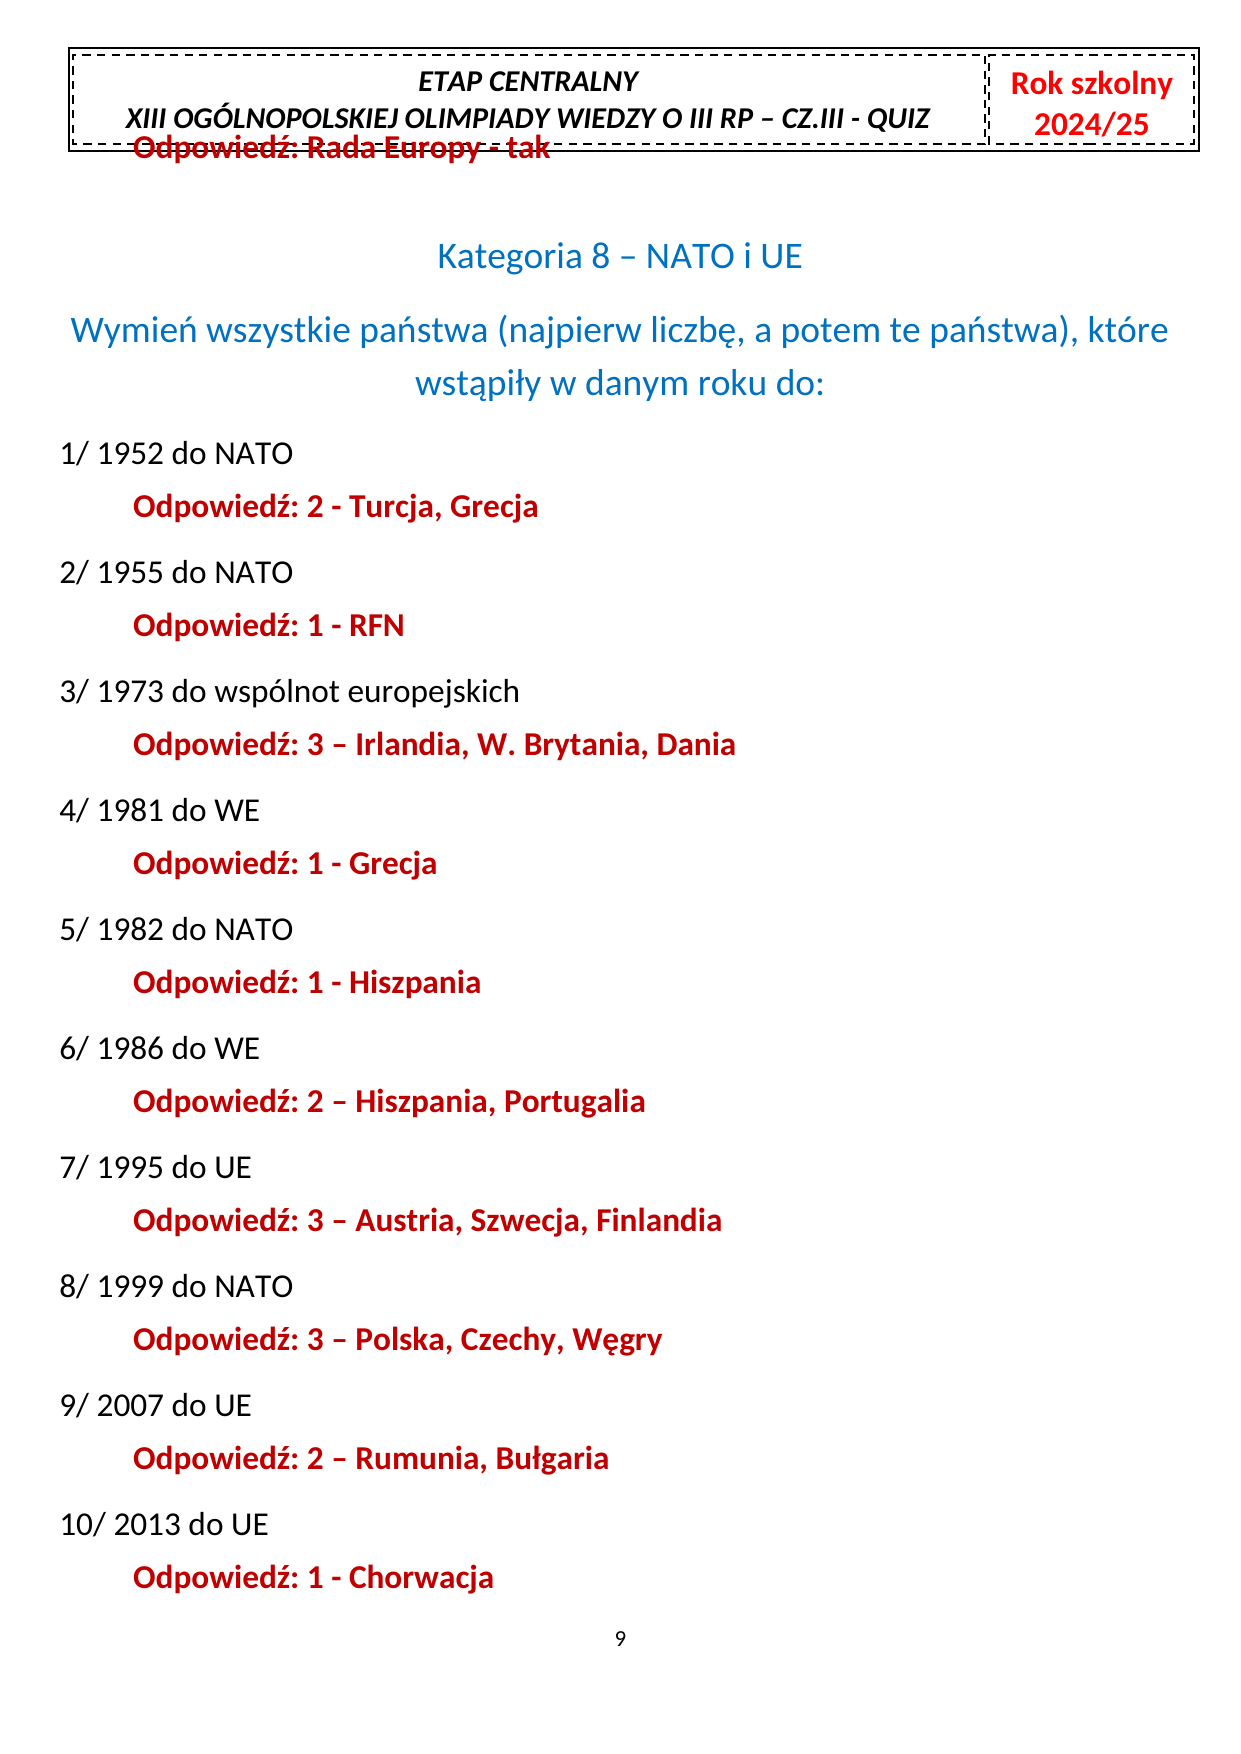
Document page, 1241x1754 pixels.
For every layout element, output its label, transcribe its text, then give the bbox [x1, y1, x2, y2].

text 5/ 1982 do NATO [59, 908, 1181, 949]
text 1/ 1952 do NATO [59, 432, 1181, 473]
text 3/ 1973 do wspólnot europejskich [59, 670, 1181, 711]
text Odpowiedź: 3 – Polska, Czechy, Węgry [59, 1318, 1181, 1359]
text Odpowiedź: 2 – Rumunia, Bułgaria [59, 1437, 1181, 1478]
text 7/ 1995 do UE [59, 1146, 1181, 1187]
text 9/ 2007 do UE [59, 1384, 1181, 1425]
text Odpowiedź: 1 - RFN [59, 604, 1181, 645]
text 10/ 2013 do UE [59, 1503, 1181, 1544]
text Kategoria 8 – NATO i UE [59, 232, 1181, 278]
text Odpowiedź: 2 - Turcja, Grecja [59, 486, 1181, 526]
text 8/ 1999 do NATO [59, 1265, 1181, 1306]
text Odpowiedź: 1 - Grecja [59, 842, 1181, 883]
text 4/ 1981 do WE [59, 789, 1181, 830]
text Odpowiedź: 3 – Austria, Szwecja, Finlandia [59, 1199, 1181, 1240]
text Odpowiedź: 3 – Irlandia, W. Brytania, Dania [59, 723, 1181, 764]
text Wymień wszystkie państwa (najpierw liczbę, a potem te państwa), które wstąpiły w danym roku do: [59, 306, 1181, 404]
text 6/ 1986 do WE [59, 1027, 1181, 1068]
text 2/ 1955 do NATO [59, 551, 1181, 592]
text Odpowiedź: 2 – Hiszpania, Portugalia [59, 1080, 1181, 1121]
text Odpowiedź: 1 - Hiszpania [59, 961, 1181, 1002]
text Odpowiedź: 1 - Chorwacja [59, 1556, 1181, 1597]
text Odpowiedź: Rada Europy - tak [59, 127, 1181, 167]
